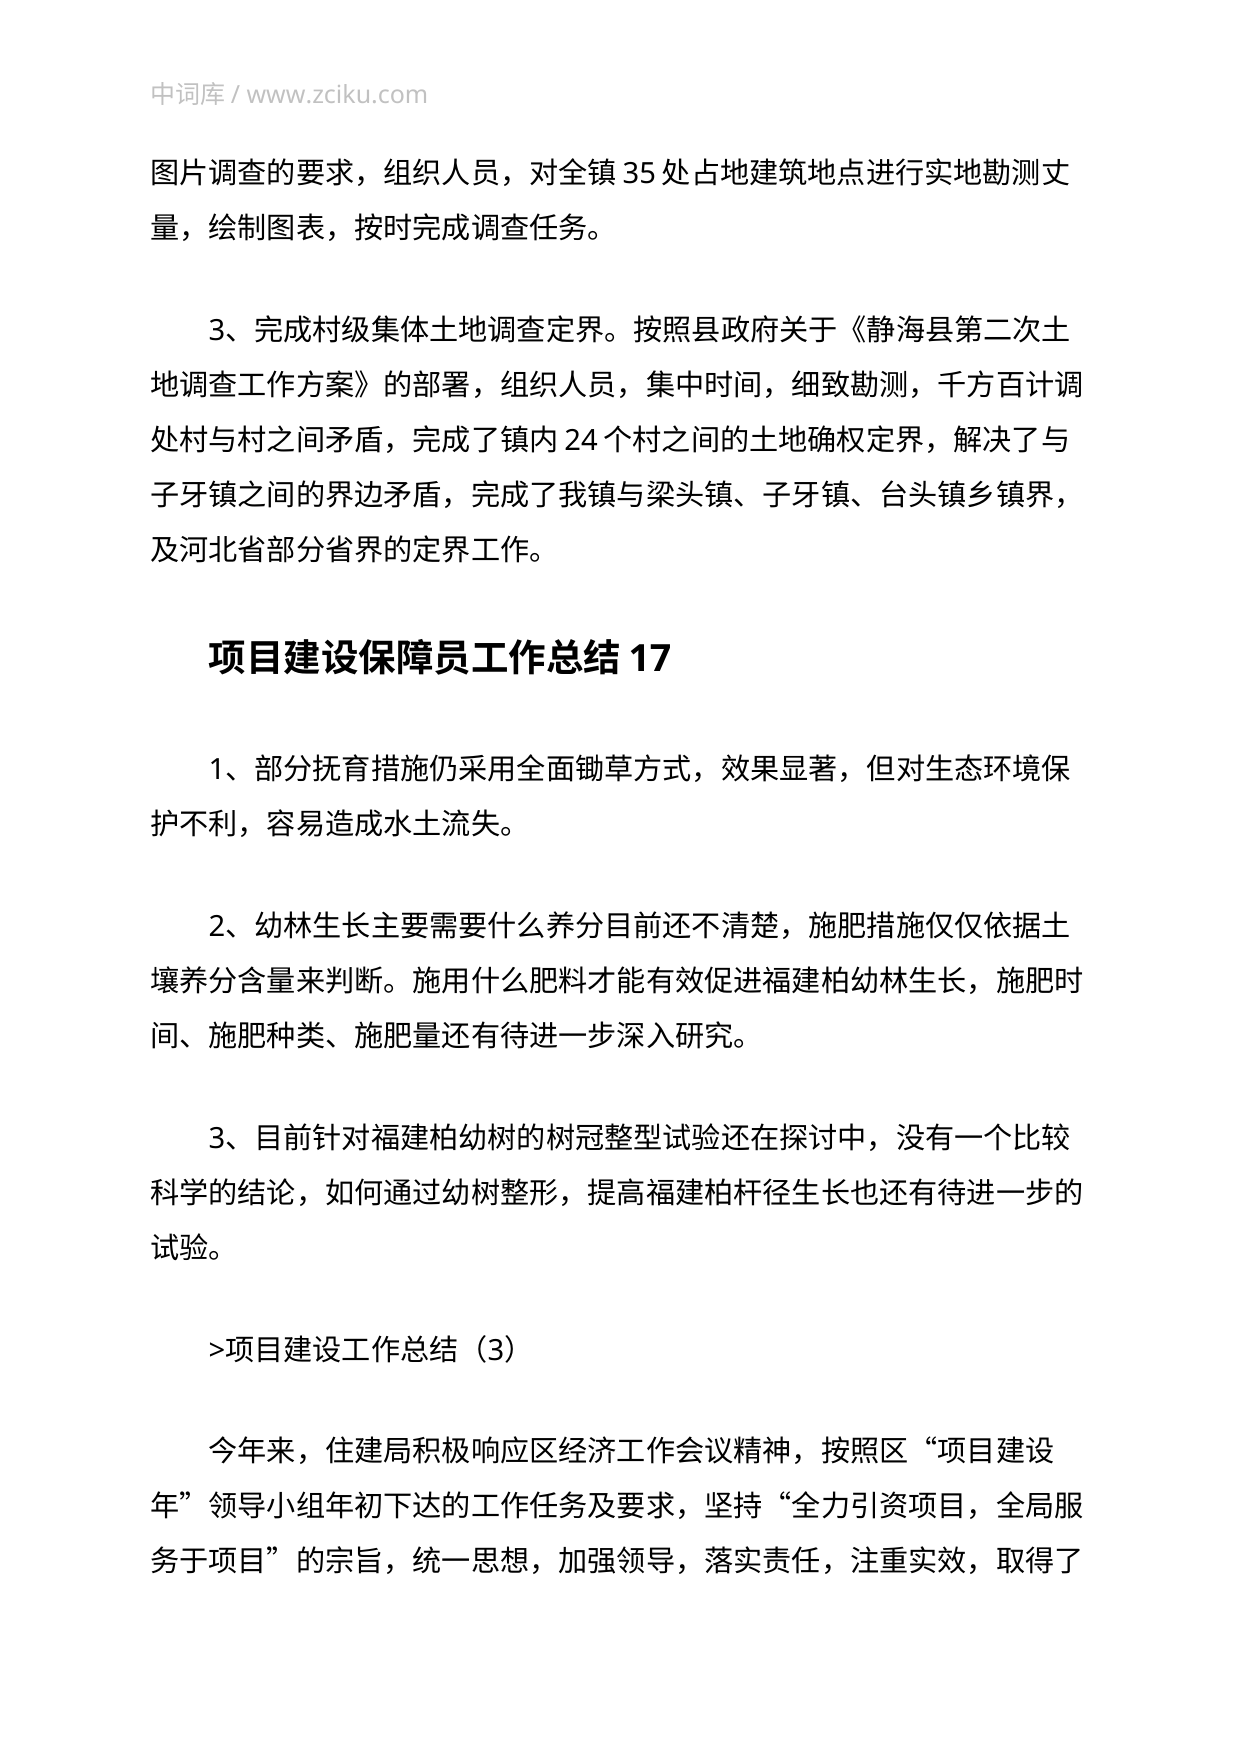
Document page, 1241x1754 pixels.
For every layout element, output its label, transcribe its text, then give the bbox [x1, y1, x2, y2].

text 1、部分抚育措施仍采用全面锄草方式，效果显著，但对生态环境保护不利，容易造成水土流失。 [150, 746, 1090, 843]
text >项目建设工作总结（3） [150, 1326, 1090, 1368]
text 项目建设保障员工作总结17 [150, 628, 1090, 683]
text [150, 1428, 1090, 1580]
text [150, 150, 1090, 247]
text 2、幼林生长主要需要什么养分目前还不清楚，施肥措施仅仅依据土壤养分含量来判断。施用什么肥料才能有效促进福建柏幼林生长，施肥时间、施肥种类、施肥量还有待进一步深入研究。 [150, 903, 1090, 1055]
text 3、目前针对福建柏幼树的树冠整型试验还在探讨中，没有一个比较科学的结论，如何通过幼树整形，提高福建柏杆径生长也还有待进一步的试验。 [150, 1114, 1090, 1267]
text 3、完成村级集体土地调查定界。按照县政府关于《静海县第二次土地调查工作方案》的部署，组织人员，集中时间，细致勘测，千方百计调处村与村之间矛盾，完成了镇内24个村之间的土地确权定界，解决了与子牙镇之间的界边矛盾，完成了我镇与梁头镇、子牙镇、台头镇乡镇界，及河北省部分省界的定界工作。 [150, 307, 1090, 569]
